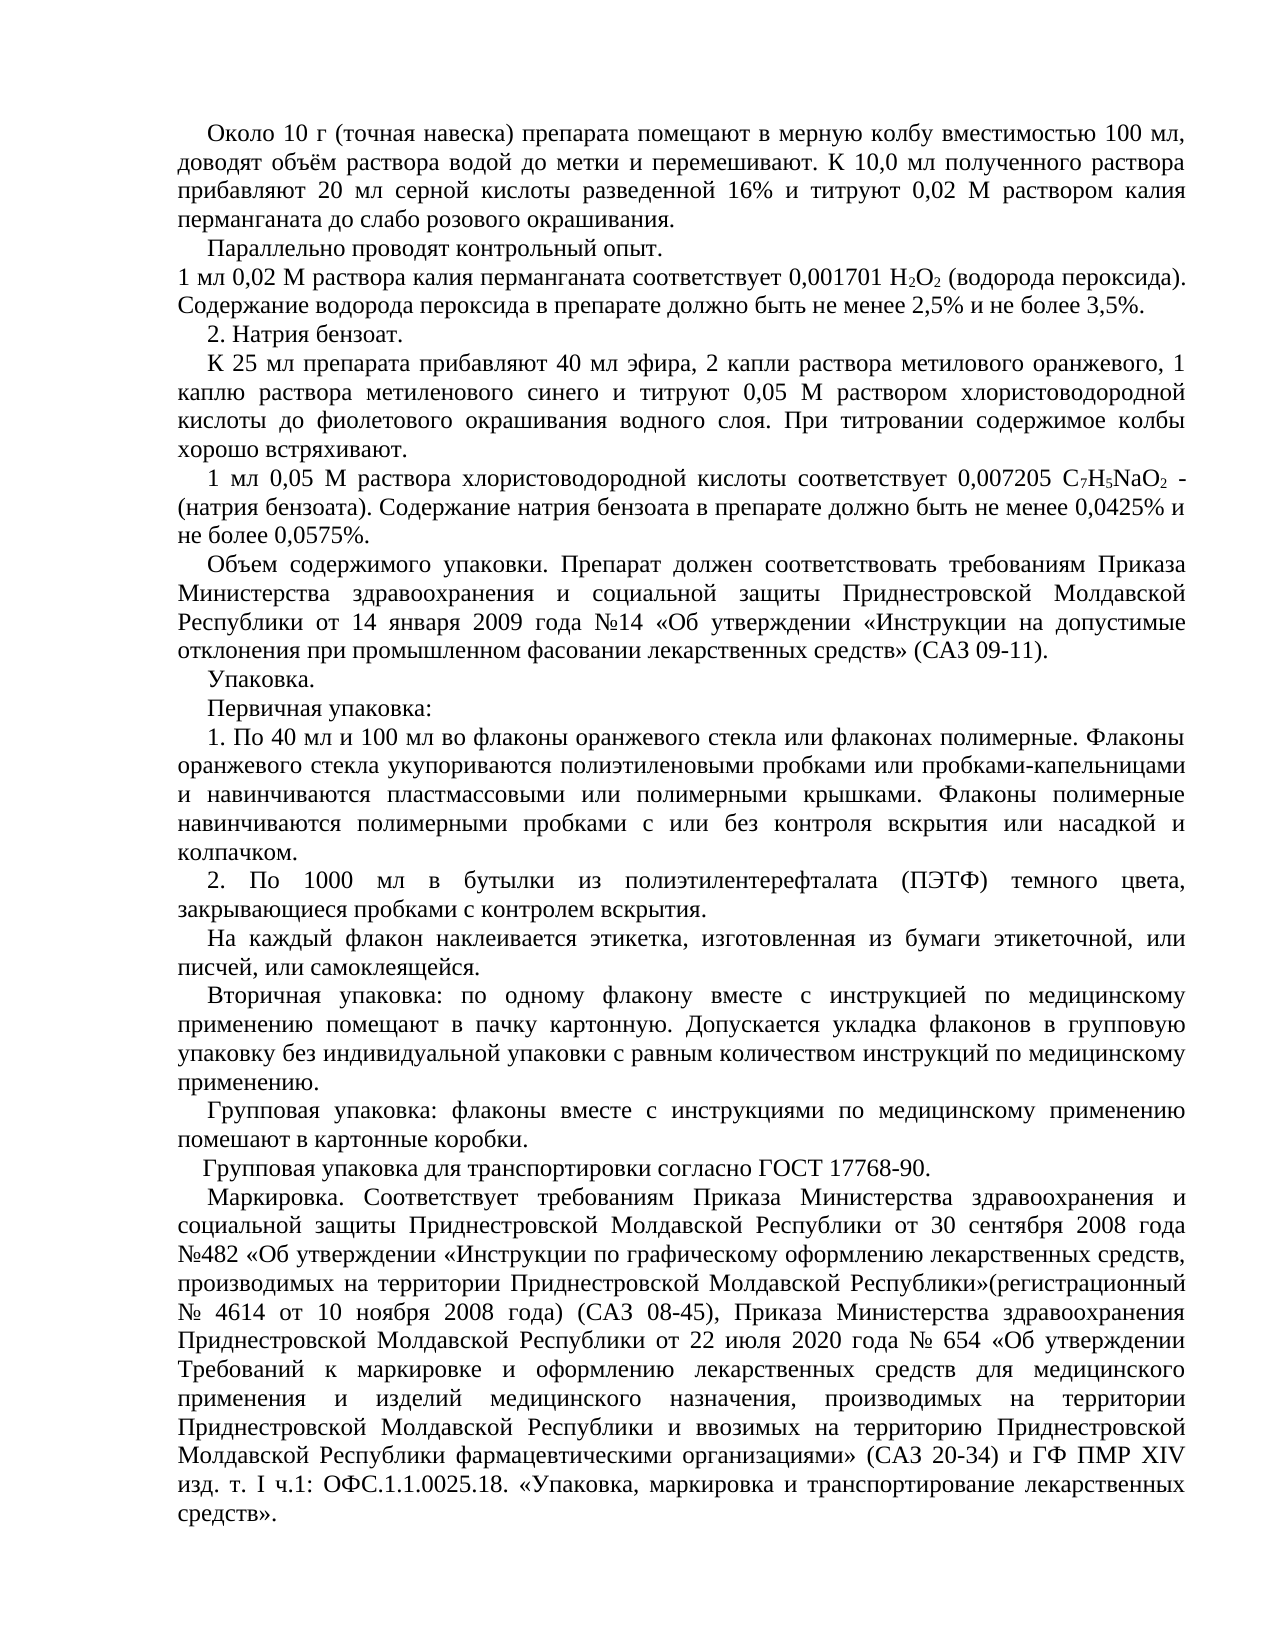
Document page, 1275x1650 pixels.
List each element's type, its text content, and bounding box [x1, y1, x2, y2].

text 1 мл 0,05 М раствора хлористоводородной кислоты соответствует 0,007205 С7Н5NaO2 -(натрия бензоата). Содержание натрия бензоата в препарате должно быть не менее 0,0425% и не более 0,0575%. [177, 463, 1186, 549]
text 1 мл 0,02 М раствора калия перманганата соответствует 0,001701 Н2О2 (водорода пероксида). Содержание водорода пероксида в препарате должно быть не менее 2,5% и не более 3,5%. [177, 262, 1186, 319]
text Маркировка. Соответствует требованиям Приказа Министерства здравоохранения и социальной защиты Приднестровской Молдавской Республики от 30 сентября 2008 года №482 «Об утверждении «Инструкции по графическому оформлению лекарственных средств, производимых на территории Приднестровской Молдавской Республики»(регистрационный № 4614 от 10 ноября 2008 года) (САЗ 08-45), Приказа Министерства здравоохранения Приднестровской Молдавской Республики от 22 июля 2020 года № 654 «Об утверждении Требований к маркировке и оформлению лекарственных средств для медицинского применения и изделий медицинского назначения, производимых на территории Приднестровской Молдавской Республики и ввозимых на территорию Приднестровской Молдавской Республики фармацевтическими организациями» (САЗ 20-34) и ГФ ПМР XIV изд. т. I ч.1: ОФС.1.1.0025.18. «Упаковка, маркировка и транспортирование лекарственных средств». [177, 1182, 1186, 1527]
text Групповая упаковка для транспортировки согласно ГОСТ 17768-90. [177, 1153, 1186, 1182]
text Около 10 г (точная навеска) препарата помещают в мерную колбу вместимостью 100 мл, доводят объём раствора водой до метки и перемешивают. К 10,0 мл полученного раствора прибавляют 20 мл серной кислоты разведенной 16% и титруют 0,02 М раствором калия перманганата до слабо розового окрашивания. [177, 118, 1186, 233]
text Вторичная упаковка: по одному флакону вместе с инструкцией по медицинскому применению помещают в пачку картонную. Допускается укладка флаконов в групповую упаковку без индивидуальной упаковки с равным количеством инструкций по медицинскому применению. [177, 981, 1186, 1096]
text Первичная упаковка: [177, 693, 1186, 722]
text Групповая упаковка: флаконы вместе с инструкциями по медицинскому применению помешают в картонные коробки. [177, 1096, 1186, 1153]
text 1. По 40 мл и 100 мл во флаконы оранжевого стекла или флаконах полимерные. Флаконы оранжевого стекла укупориваются полиэтиленовыми пробками или пробками-капельницами и навинчиваются пластмассовыми или полимерными крышками. Флаконы полимерные навинчиваются полимерными пробками с или без контроля вскрытия или насадкой и колпачком. [177, 722, 1186, 866]
text Упаковка. [177, 664, 1186, 693]
text На каждый флакон наклеивается этикетка, изготовленная из бумаги этикеточной, или писчей, или самоклеящейся. [177, 923, 1186, 981]
text 2. По 1000 мл в бутылки из полиэтилентерефталата (ПЭТФ) темного цвета, закрывающиеся пробками с контролем вскрытия. [177, 866, 1186, 923]
text Параллельно проводят контрольный опыт. [177, 233, 1186, 262]
text К 25 мл препарата прибавляют 40 мл эфира, 2 капли раствора метилового оранжевого, 1 каплю раствора метиленового синего и титруют 0,05 М раствором хлористоводородной кислоты до фиолетового окрашивания водного слоя. При титровании содержимое колбы хорошо встряхивают. [177, 348, 1186, 463]
text 2. Натрия бензоат. [177, 319, 1186, 348]
text Объем содержимого упаковки. Препарат должен соответствовать требованиям Приказа Министерства здравоохранения и социальной защиты Приднестровской Молдавской Республики от 14 января 2009 года №14 «Об утверждении «Инструкции на допустимые отклонения при промышленном фасовании лекарственных средств» (САЗ 09-11). [177, 549, 1186, 664]
